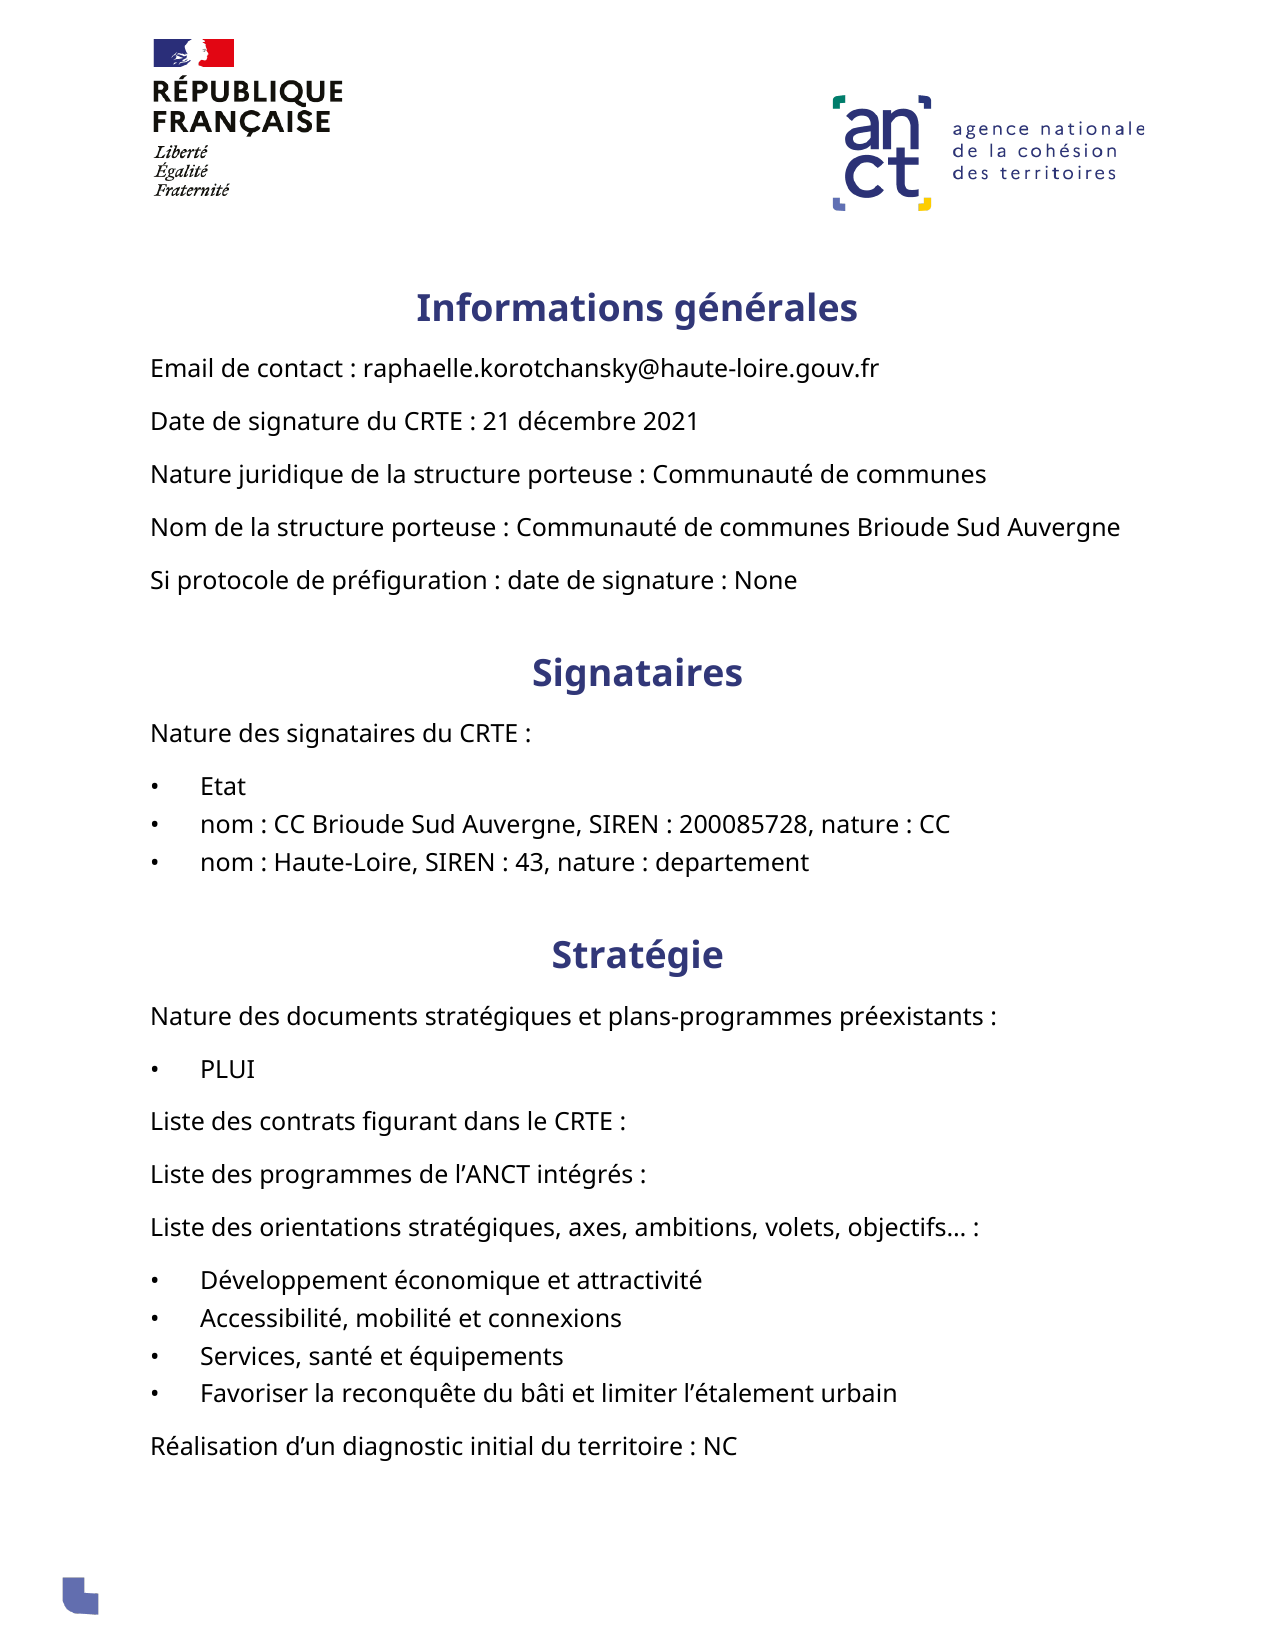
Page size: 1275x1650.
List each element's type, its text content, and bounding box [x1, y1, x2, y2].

picture [51, 1569, 108, 1624]
text Nom de la structure porteuse : Communauté de communes Brioude Sud Auvergne [150, 509, 1125, 543]
picture [832, 95, 1145, 211]
list nom : CC Brioude Sud Auvergne, SIREN : 200085728, nature : CC [150, 807, 1125, 841]
list PLUI [150, 1051, 1125, 1085]
text Nature des signataires du CRTE : [150, 716, 1125, 750]
text Si protocole de préfiguration : date de signature : None [150, 562, 1125, 596]
text Email de contact : raphaelle.korotchansky@haute-loire.gouv.fr [150, 351, 1125, 385]
list Développement économique et attractivité [150, 1262, 1125, 1297]
picture [153, 39, 343, 196]
subtitle Signataires [150, 646, 1125, 697]
list Favoriser la reconquête du bâti et limiter l’étalement urbain [150, 1376, 1125, 1410]
list Etat [150, 769, 1125, 803]
text Nature des documents stratégiques et plans-programmes préexistants : [150, 998, 1125, 1032]
text Liste des orientations stratégiques, axes, ambitions, volets, objectifs… : [150, 1210, 1125, 1244]
text Liste des programmes de l’ANCT intégrés : [150, 1157, 1125, 1191]
subtitle Informations générales [150, 281, 1125, 332]
text Date de signature du CRTE : 21 décembre 2021 [150, 404, 1125, 438]
subtitle Stratégie [150, 929, 1125, 980]
text Nature juridique de la structure porteuse : Communauté de communes [150, 457, 1125, 491]
list Accessibilité, mobilité et connexions [150, 1300, 1125, 1334]
list Services, santé et équipements [150, 1338, 1125, 1372]
text Réalisation d’un diagnostic initial du territoire : NC [150, 1429, 1125, 1463]
text Liste des contrats figurant dans le CRTE : [150, 1104, 1125, 1138]
list nom : Haute-Loire, SIREN : 43, nature : departement [150, 844, 1125, 879]
